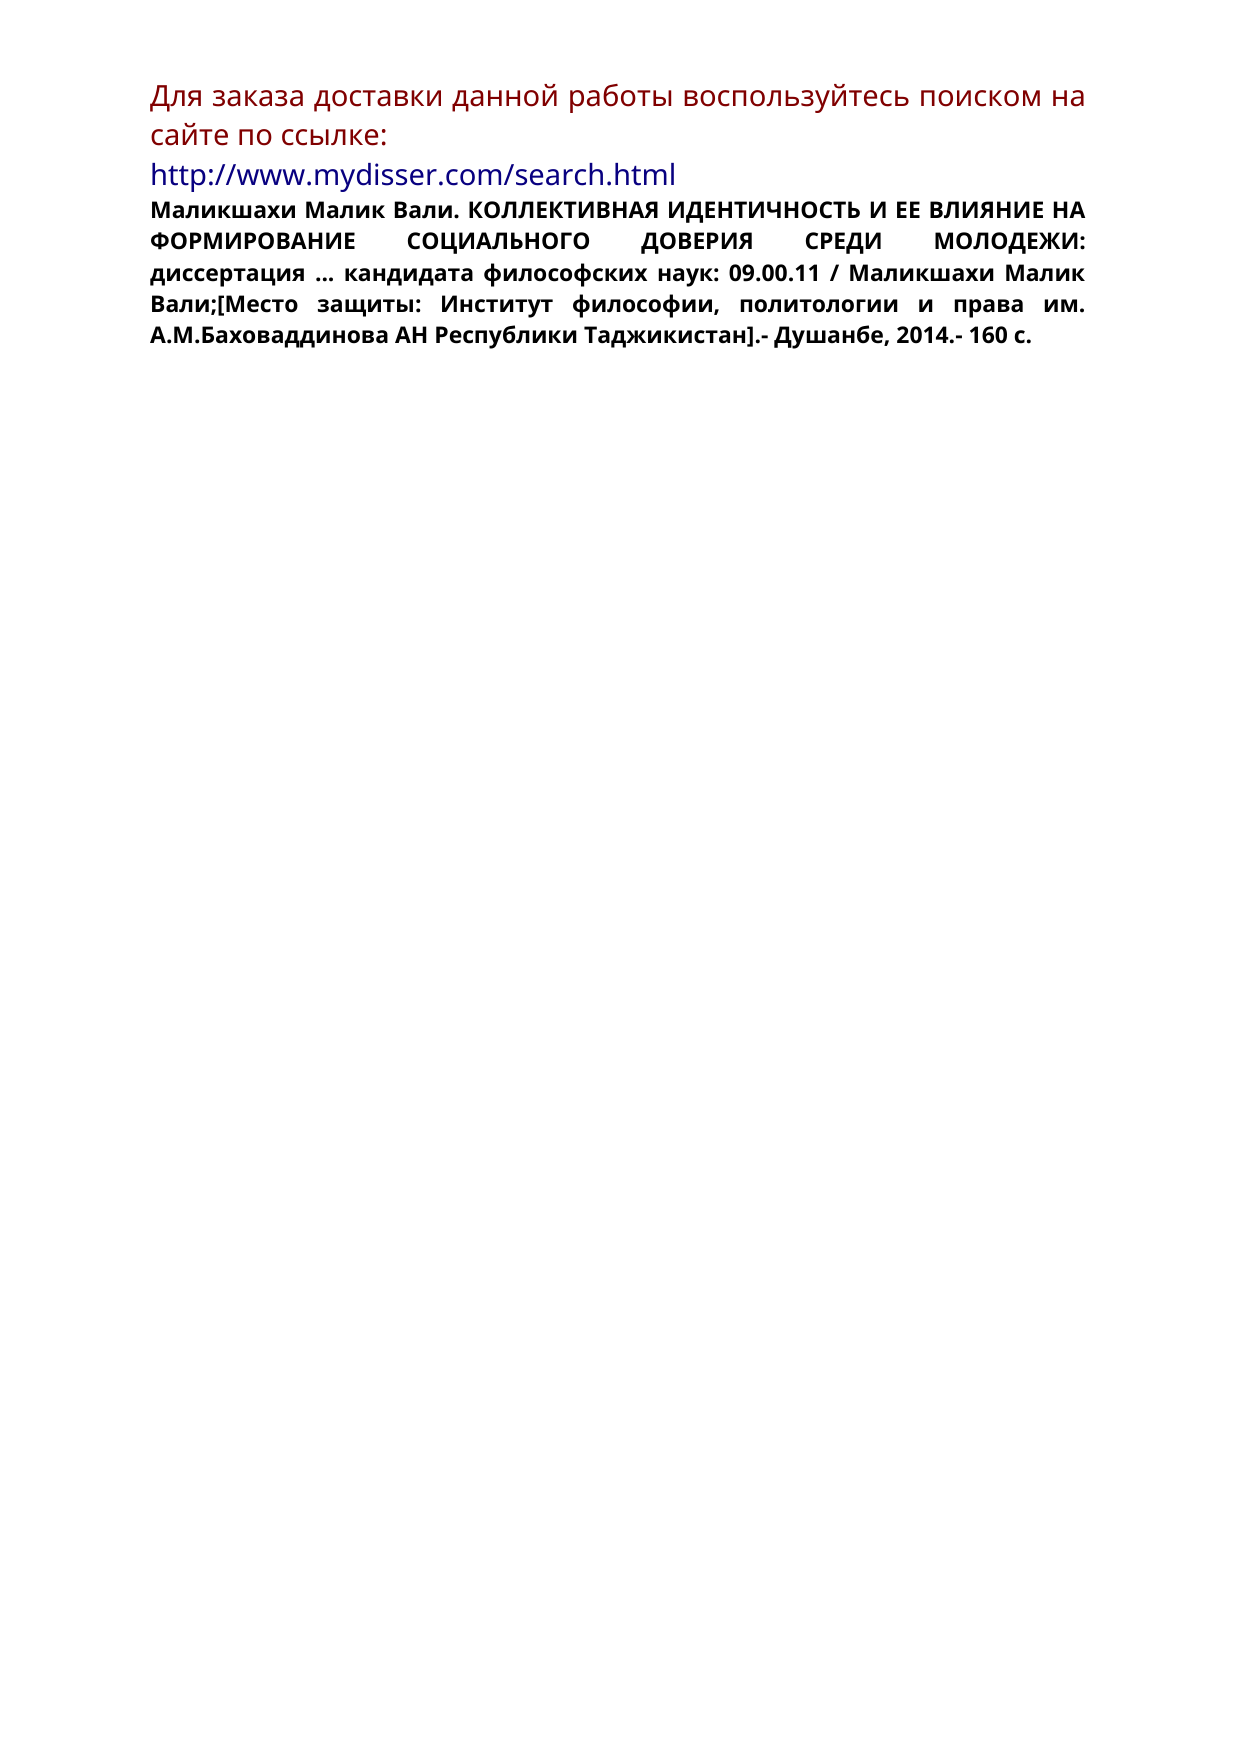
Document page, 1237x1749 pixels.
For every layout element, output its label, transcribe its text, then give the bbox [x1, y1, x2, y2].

text Маликшахи Малик Вали. КОЛЛЕКТИВНАЯ ИДЕНТИЧНОСТЬ И ЕЕ ВЛИЯНИЕ НА ФОРМИРОВАНИЕ СОЦИАЛЬНОГО ДОВЕРИЯ СРЕДИ МОЛОДЕЖИ: диссертация ... кандидата философских наук: 09.00.11 / Маликшахи Малик Вали;[Место защиты: Институт философии, политологии и права им. А.М.Баховаддинова АН Республики Таджикистан].- Душанбе, 2014.- 160 с. [150, 194, 1086, 350]
